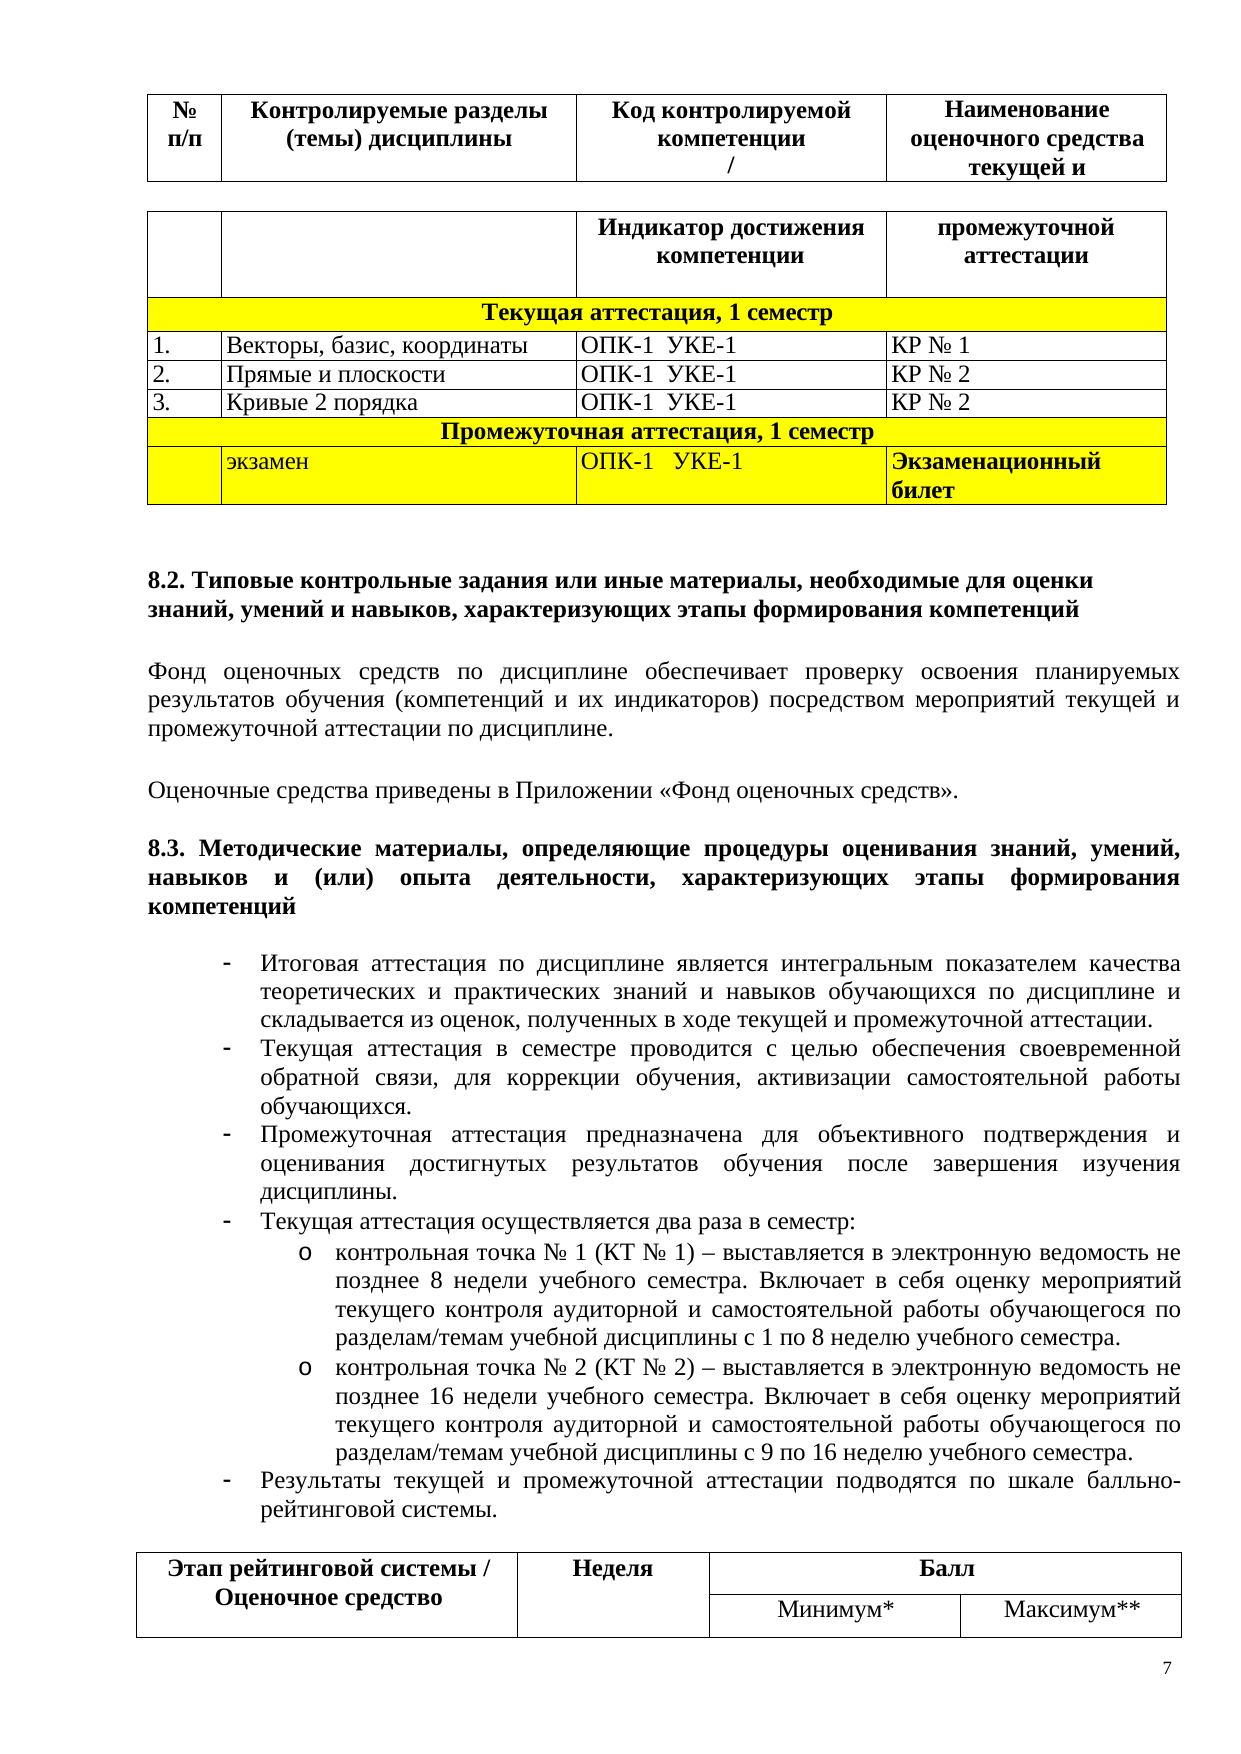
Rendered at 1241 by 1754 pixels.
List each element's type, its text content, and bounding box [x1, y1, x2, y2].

list Результаты текущей и промежуточной аттестации подводятся по шкале балльно- рейтинговой системы. [223, 1466, 1182, 1523]
table_cell 1. [148, 332, 221, 360]
table_cell КР № 1 [887, 332, 1166, 360]
table_cell Кривые 2 порядка [222, 390, 576, 417]
table_header № п/п [148, 95, 221, 181]
table_header Код контролируемой компетенции / [577, 95, 886, 181]
table_cell 3. [148, 390, 221, 417]
table_cell ОПК-1 УКЕ-1 [577, 332, 886, 360]
list Типовые контрольные задания или иные материалы, необходимые для оценки знаний, умений и навыков, характеризующих этапы формирования компетенций [148, 565, 1094, 623]
table_cell Минимум* [710, 1595, 960, 1637]
list контрольная точка № 1 (КТ № 1) – выставляется в электронную ведомость не позднее 8 недели учебного семестра. Включает в себя оценку мероприятий текущего контроля аудиторной и самостоятельной работы обучающегося по разделам/темам учебной дисциплины с 1 по 8 неделю учебного семестра. [298, 1236, 1182, 1351]
table_cell ОПК-1 УКЕ-1 [577, 447, 886, 504]
list контрольная точка № 2 (КТ № 2) – выставляется в электронную ведомость не позднее 16 недели учебного семестра. Включает в себя оценку мероприятий текущего контроля аудиторной и самостоятельной работы обучающегося по разделам/темам учебной дисциплины с 9 по 16 неделю учебного семестра. [298, 1351, 1182, 1466]
table_cell Максимум** [961, 1595, 1181, 1637]
list Итоговая аттестация по дисциплине является интегральным показателем качества теоретических и практических знаний и навыков обучающихся по дисциплине и складывается из оценок, полученных в ходе текущей и промежуточной аттестации. [223, 948, 1182, 1033]
table_header Балл [710, 1553, 1181, 1594]
list Текущая аттестация осуществляется два раза в семестр: [223, 1205, 1209, 1236]
subtitle Методические материалы, определяющие процедуры оценивания знаний, умений, навыков и (или) опыта деятельности, характеризующих этапы формирования компетенций [148, 833, 1181, 920]
table_cell ОПК-1 УКЕ-1 [577, 361, 886, 388]
table_header Неделя [518, 1553, 709, 1637]
table_cell 2. [148, 361, 221, 388]
table_cell экзамен [222, 447, 576, 504]
table_cell Векторы, базис, координаты [222, 332, 576, 360]
table_header Этап рейтинговой системы / Оценочное средство [137, 1553, 517, 1637]
table_cell [148, 447, 221, 504]
text Фонд оценочных средств по дисциплине обеспечивает проверку освоения планируемых результатов обучения (компетенций и их индикаторов) посредством мероприятий текущей и промежуточной аттестации по дисциплине. [148, 656, 1181, 742]
table_cell КР № 2 [887, 390, 1166, 417]
table_cell КР № 2 [887, 361, 1166, 388]
list Промежуточная аттестация предназначена для объективного подтверждения и оценивания достигнутых результатов обучения после завершения изучения дисциплины. [223, 1120, 1181, 1205]
text Оценочные средства приведены в Приложении «Фонд оценочных средств». [148, 775, 1209, 804]
list Текущая аттестация в семестре проводится с целью обеспечения своевременной обратной связи, для коррекции обучения, активизации самостоятельной работы обучающихся. [223, 1033, 1182, 1120]
table_cell Текущая аттестация, 1 семестр [148, 298, 1166, 331]
table_cell ОПК-1 УКЕ-1 [577, 390, 886, 417]
table_header Наименование оценочного средства текущей и [887, 95, 1166, 181]
table_header Контролируемые разделы (темы) дисциплины [222, 95, 576, 181]
table_header промежуточной аттестации [887, 212, 1166, 297]
table_cell Экзаменационный билет [887, 447, 1166, 504]
table_cell Промежуточная аттестация, 1 семестр [148, 418, 1166, 446]
table_header Индикатор достижения компетенции [577, 212, 886, 297]
table_cell Прямые и плоскости [222, 361, 576, 388]
table_header [222, 212, 576, 297]
table_header [148, 212, 221, 297]
